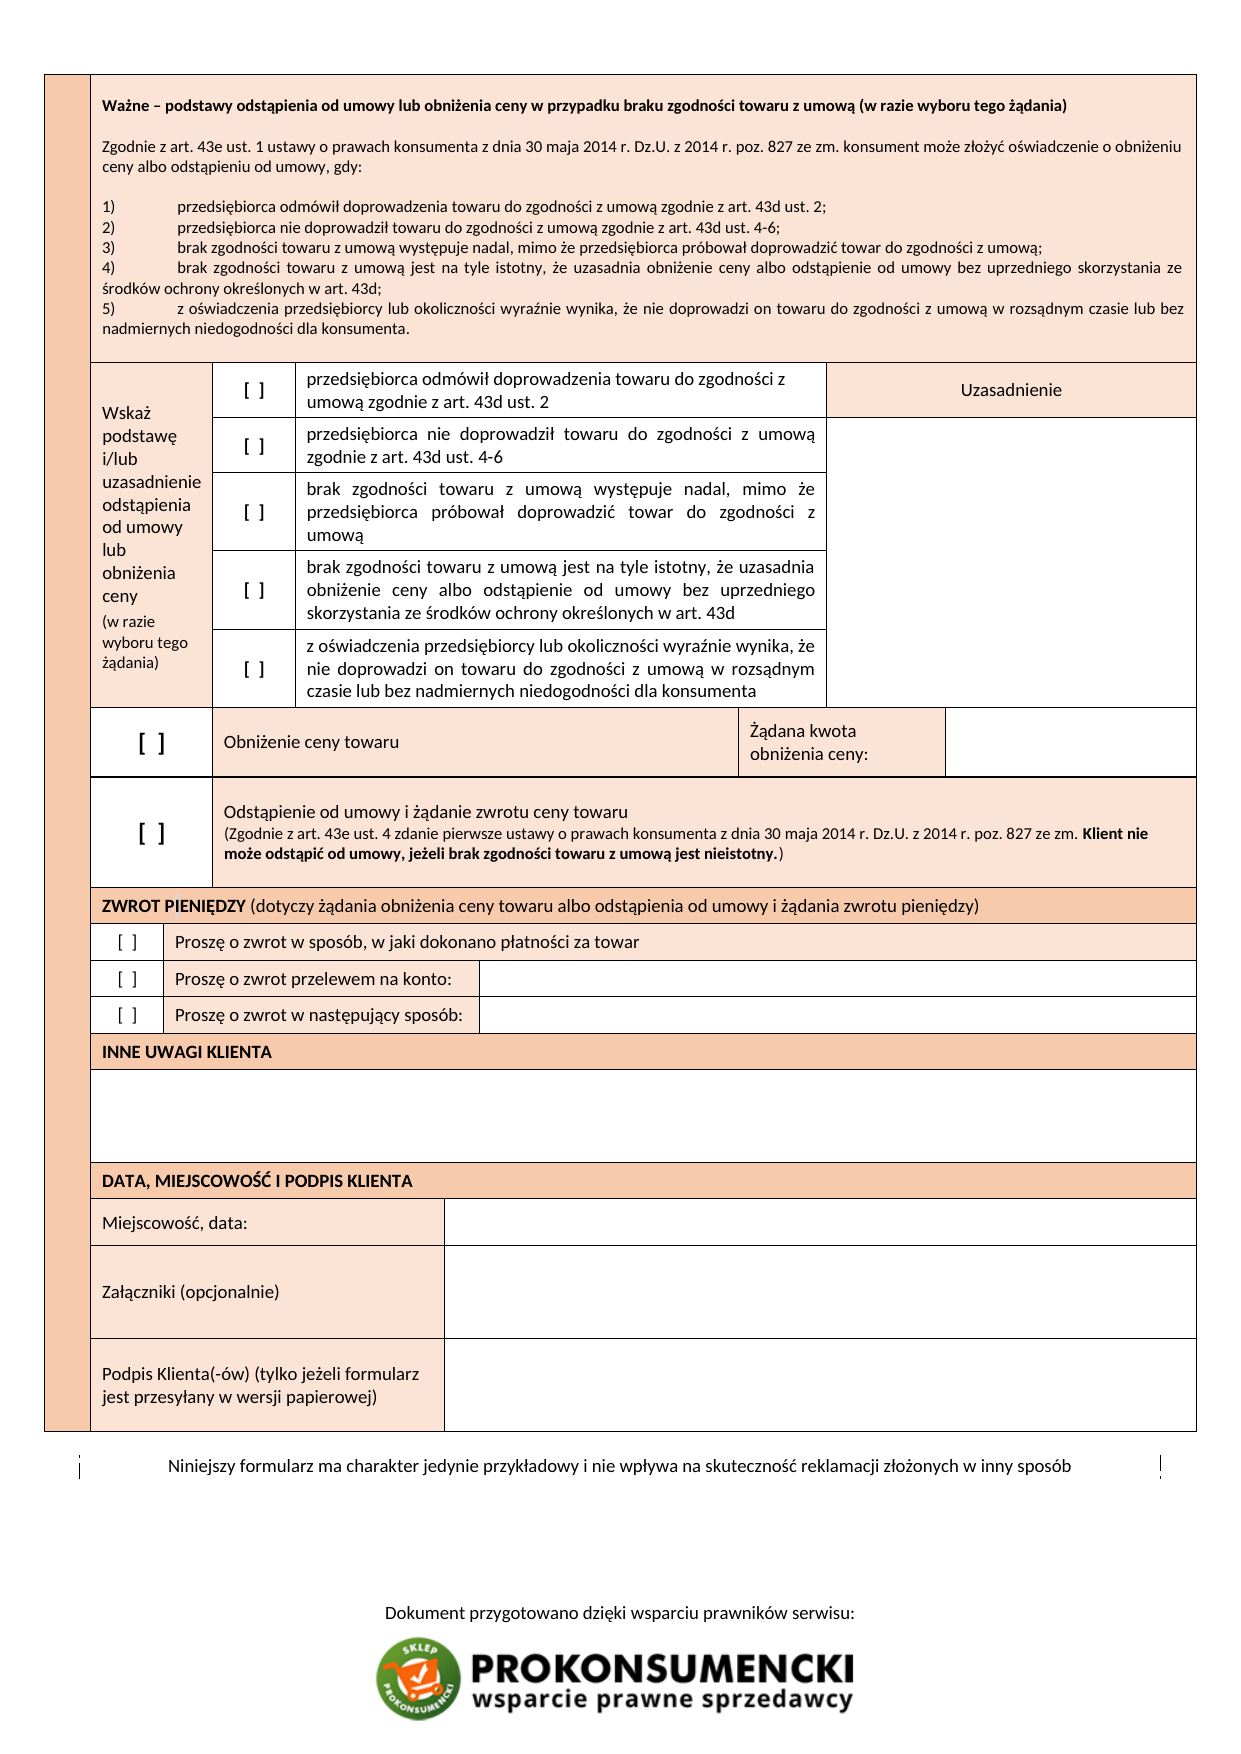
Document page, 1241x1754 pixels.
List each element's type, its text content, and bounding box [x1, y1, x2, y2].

table_cell [ ] [91, 961, 163, 996]
table_cell z oświadczenia przedsiębiorcy lub okoliczności wyraźnie wynika, że nie doprowadzi on towaru do zgodności z umową w rozsądnym czasie lub bez nadmiernych niedogodności dla konsumenta [296, 630, 826, 707]
table_cell Obniżenie ceny towaru [213, 708, 738, 776]
table_cell Proszę o zwrot w sposób, w jaki dokonano płatności za towar [164, 924, 1196, 960]
table_cell [ ] [213, 473, 295, 550]
table_cell [ ] [213, 418, 295, 472]
table_cell [ ] [213, 630, 295, 707]
table_cell Żądana kwota obniżenia ceny: [739, 708, 945, 776]
table_cell brak zgodności towaru z umową jest na tyle istotny, że uzasadnia obniżenie ceny albo odstąpienie od umowy bez uprzedniego skorzystania ze środków ochrony określonych w art. 43d [296, 551, 826, 628]
table_cell [91, 1070, 1196, 1162]
table_cell [ ] [91, 997, 163, 1033]
table_cell Proszę o zwrot przelewem na konto: [164, 961, 479, 996]
table_cell INNE UWAGI KLIENTA [91, 1034, 1196, 1069]
table_cell brak zgodności towaru z umową występuje nadal, mimo że przedsiębiorca próbował doprowadzić towar do zgodności z umową [296, 473, 826, 550]
table_cell Podpis Klienta(-ów) (tylko jeżeli formularz jest przesyłany w wersji papierowej) [91, 1339, 444, 1431]
picture [373, 1634, 867, 1726]
table_cell Uzasadnienie [827, 363, 1196, 417]
table_cell [ ] [91, 778, 212, 887]
table_cell Miejscowość, data: [91, 1199, 444, 1245]
table_cell Odstąpienie od umowy i żądanie zwrotu ceny towaru (Zgodnie z art. 43e ust. 4 zdanie pierwsze ustawy o prawach konsumenta z dnia 30 maja 2014 r. Dz.U. z 2014 r. poz. 827 ze zm. Klient nie może odstąpić od umowy, jeżeli brak zgodności towaru z umową jest nieistotny.) [213, 778, 1196, 887]
table_cell [946, 708, 1196, 776]
table_cell Proszę o zwrot w następujący sposób: [164, 997, 479, 1033]
table_cell [ ] [213, 363, 295, 417]
table_cell [480, 997, 1196, 1033]
table_cell [445, 1199, 1196, 1245]
table_cell Wskaż podstawę i/lub uzasadnienie odstąpienia od umowy lub obniżenia ceny (w razie wyboru tego żądania) [91, 363, 212, 707]
table_cell [ ] [91, 924, 163, 960]
table_cell [827, 418, 1196, 707]
text Niniejszy formularz ma charakter jedynie przykładowy i nie wpływa na skuteczność reklamacji złożonych w inny sposób [79, 1454, 1161, 1479]
table_cell przedsiębiorca odmówił doprowadzenia towaru do zgodności z umową zgodnie z art. 43d ust. 2 [296, 363, 826, 417]
table_cell przedsiębiorca nie doprowadził towaru do zgodności z umową zgodnie z art. 43d ust. 4-6 [296, 418, 826, 472]
table_cell DATA, MIEJSCOWOŚĆ I PODPIS KLIENTA [91, 1163, 1196, 1198]
table_cell Załączniki (opcjonalnie) [91, 1246, 444, 1338]
table_cell [480, 961, 1196, 996]
table_cell [445, 1339, 1196, 1431]
table_cell [445, 1246, 1196, 1338]
table_cell ZWROT PIENIĘDZY (dotyczy żądania obniżenia ceny towaru albo odstąpienia od umowy i żądania zwrotu pieniędzy) [91, 888, 1196, 923]
table_cell [ ] [91, 708, 212, 776]
table_cell Ważne – podstawy odstąpienia od umowy lub obniżenia ceny w przypadku braku zgodności towaru z umową (w razie wyboru tego żądania) Zgodnie z art. 43e ust. 1 ustawy o prawach konsumenta z dnia 30 maja 2014 r. Dz.U. z 2014 r. poz. 827 ze zm. konsument może złożyć oświadczenie o obniżeniu ceny albo odstąpieniu od umowy, gdy: przedsiębiorca odmówił doprowadzenia towaru do zgodności z umową zgodnie z art. 43d ust. 2; przedsiębiorca nie doprowadził towaru do zgodności z umową zgodnie z art. 43d ust. 4-6; brak zgodności towaru z umową występuje nadal, mimo że przedsiębiorca próbował doprowadzić towar do zgodności z umową; brak zgodności towaru z umową jest na tyle istotny, że uzasadnia obniżenie ceny albo odstąpienie od umowy bez uprzedniego skorzystania ze środków ochrony określonych w art. 43d; z oświadczenia przedsiębiorcy lub okoliczności wyraźnie wynika, że nie doprowadzi on towaru do zgodności z umową w rozsądnym czasie lub bez nadmiernych niedogodności dla konsumenta. [91, 75, 1196, 362]
table_cell [ ] [213, 551, 295, 628]
